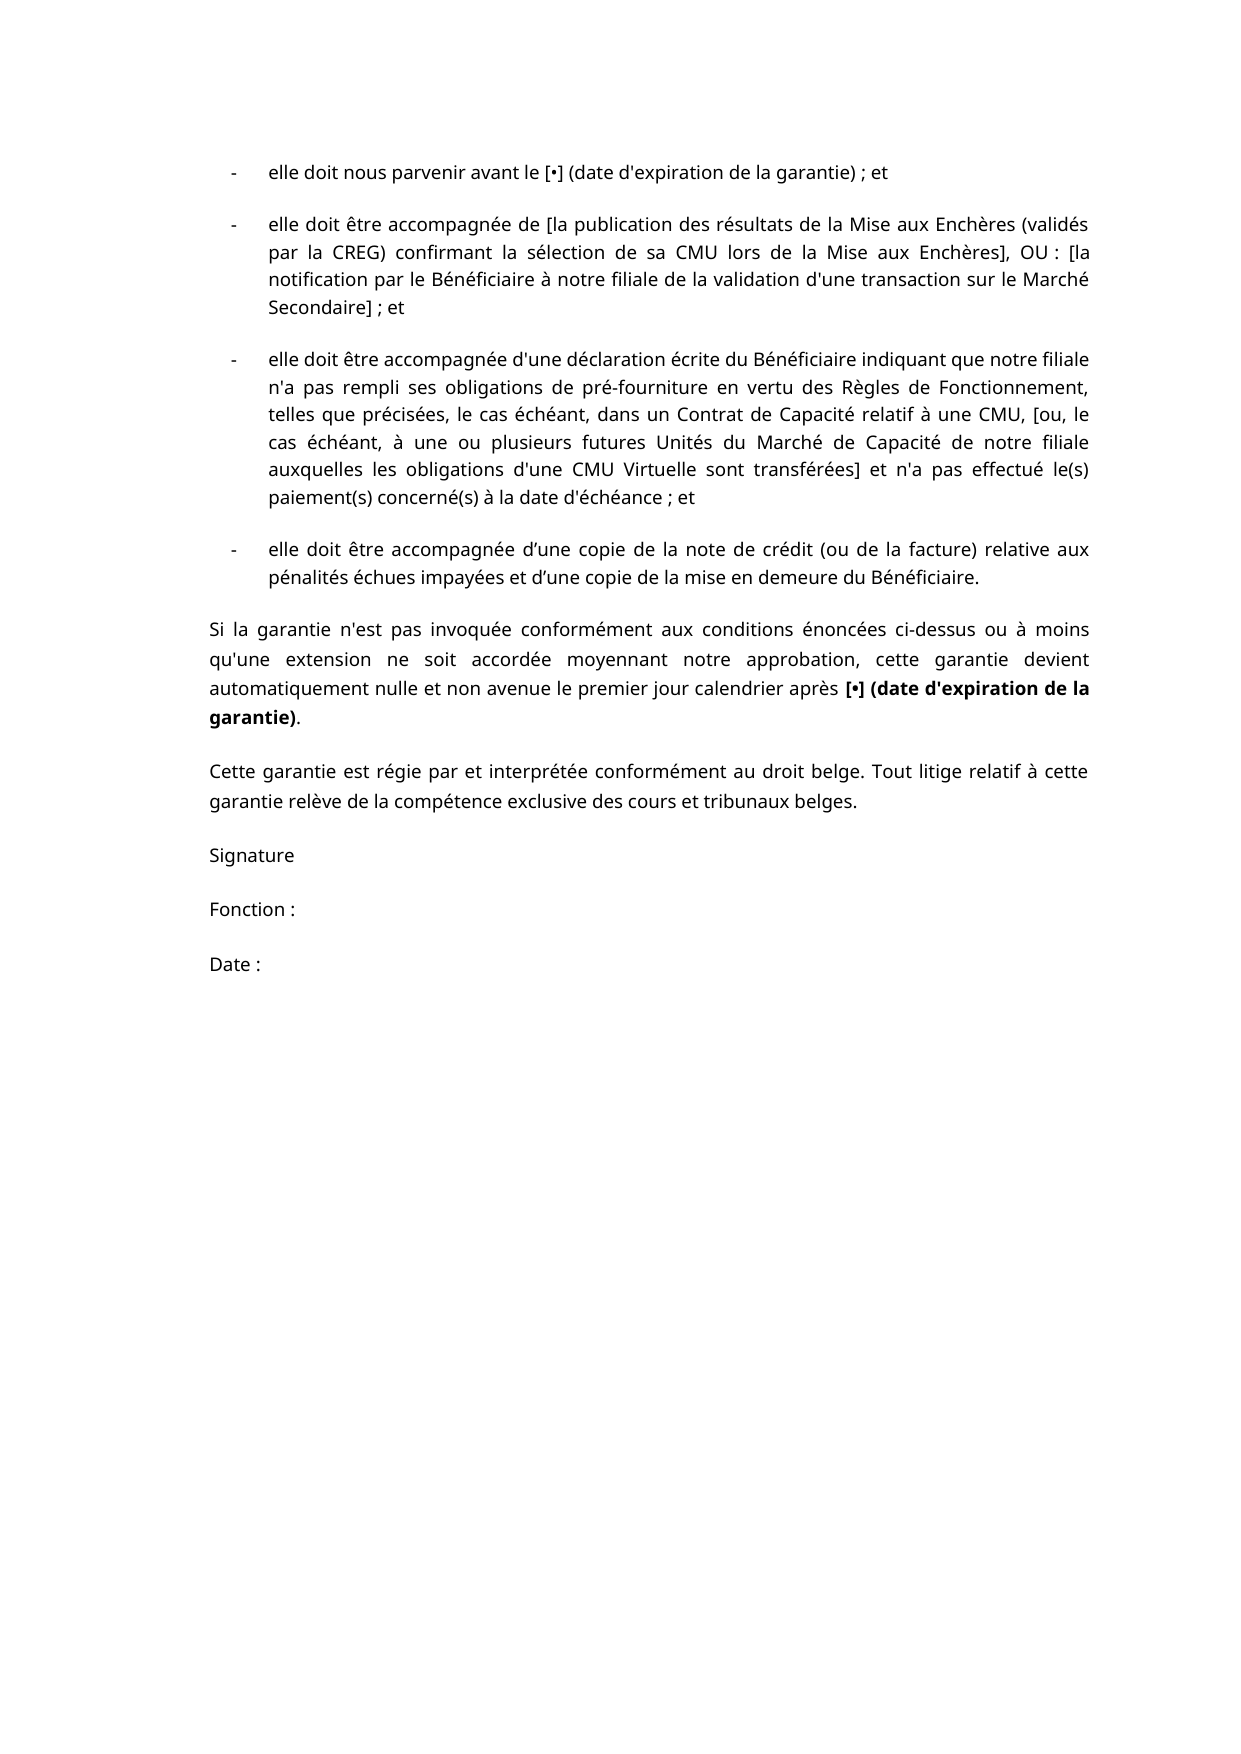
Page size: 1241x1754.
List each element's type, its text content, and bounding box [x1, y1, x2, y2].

text Signature [209, 842, 1090, 868]
text Si la garantie n'est pas invoquée conformément aux conditions énoncées ci-dessus ou à moins qu'une extension ne soit accordée moyennant notre approbation, cette garantie devient automatiquement nulle et non avenue le premier jour calendrier après [•] (date d'expiration de la garantie). [209, 617, 1090, 730]
list elle doit être accompagnée de [la publication des résultats de la Mise aux Enchères (validés par la CREG) confirmant la sélection de sa CMU lors de la Mise aux Enchères], OU : [la notification par le Bénéficiaire à notre filiale de la validation d'une transaction sur le Marché Secondaire] ; et [231, 212, 1090, 320]
text Date : [209, 951, 1090, 976]
text Cette garantie est régie par et interprétée conformément au droit belge. Tout litige relatif à cette garantie relève de la compétence exclusive des cours et tribunaux belges. [209, 759, 1090, 813]
list elle doit nous parvenir avant le [•] (date d'expiration de la garantie) ; et [231, 159, 1090, 185]
text Fonction : [209, 897, 1090, 922]
list elle doit être accompagnée d'une déclaration écrite du Bénéficiaire indiquant que notre filiale n'a pas rempli ses obligations de pré-fourniture en vertu des Règles de Fonctionnement, telles que précisées, le cas échéant, dans un Contrat de Capacité relatif à une CMU, [ou, le cas échéant, à une ou plusieurs futures Unités du Marché de Capacité de notre filiale auxquelles les obligations d'une CMU Virtuelle sont transférées] et n'a pas effectué le(s) paiement(s) concerné(s) à la date d'échéance ; et [231, 347, 1090, 510]
list elle doit être accompagnée d’une copie de la note de crédit (ou de la facture) relative aux pénalités échues impayées et d’une copie de la mise en demeure du Bénéficiaire. [231, 537, 1090, 590]
